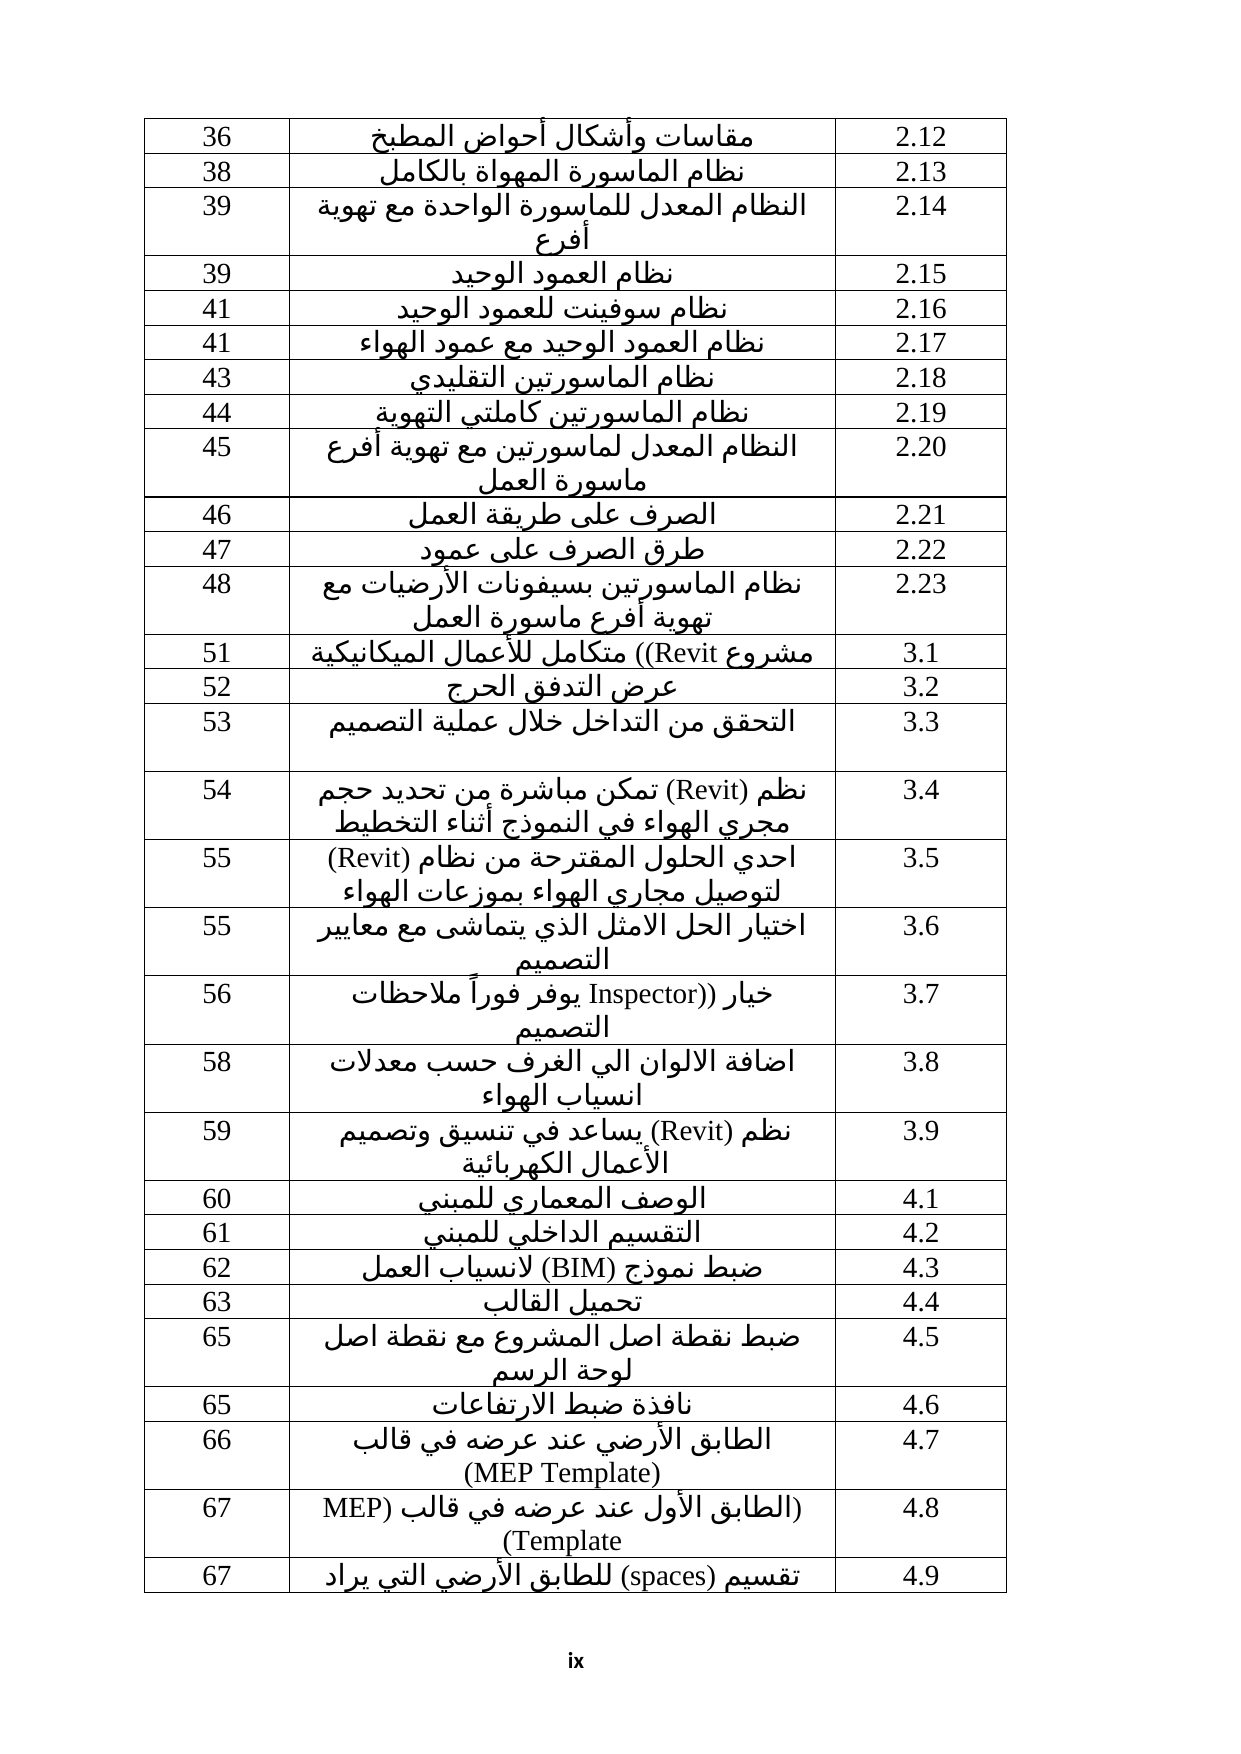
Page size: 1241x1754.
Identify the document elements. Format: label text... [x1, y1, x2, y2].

table_cell 2.21 [836, 498, 1006, 531]
table_cell 2.18 [836, 360, 1006, 394]
table_cell 53 [145, 704, 289, 771]
table_cell 3.2 [836, 669, 1006, 703]
table_cell الصرف على طريقة العمل [290, 498, 835, 531]
table_cell 2.22 [836, 532, 1006, 566]
table_cell 3.4 [836, 772, 1006, 839]
table_cell 3.7 [836, 976, 1006, 1043]
table_cell اضافة الالوان الي الغرف حسب معدلات انسياب الهواء [290, 1045, 835, 1112]
table_cell (الطابق الأول عند عرضه في قالب (MEP Template) [290, 1490, 835, 1557]
table_cell 3.5 [836, 840, 1006, 907]
table_cell 46 [145, 498, 289, 531]
table_cell نظام الماسورتين بسيفونات الأرضيات مع تهوية أفرع ماسورة العمل [290, 567, 835, 634]
table_cell النظام المعدل لماسورتين مع تهوية أفرع ماسورة العمل [290, 429, 835, 496]
table_cell 3.1 [836, 635, 1006, 668]
table_cell 63 [145, 1285, 289, 1318]
table_cell 2.14 [836, 188, 1006, 255]
table_cell 38 [145, 154, 289, 187]
table_cell 2.19 [836, 395, 1006, 428]
table_cell 4.1 [836, 1181, 1006, 1214]
table_cell نظام العمود الوحيد مع عمود الهواء [290, 326, 835, 359]
table_cell 55 [145, 908, 289, 975]
table_cell نظام الماسورتين كاملتي التهوية [290, 395, 835, 428]
table_cell 2.17 [836, 326, 1006, 359]
table_cell 3.3 [836, 704, 1006, 771]
table_cell 67 [145, 1490, 289, 1557]
table_cell احدي الحلول المقترحة من نظام (Revit) لتوصيل مجاري الهواء بموزعات الهواء [290, 840, 835, 907]
table_cell 2.13 [836, 154, 1006, 187]
table_cell 4.8 [836, 1490, 1006, 1557]
table_cell 39 [145, 256, 289, 290]
table_cell 36 [145, 119, 289, 153]
table_cell نافذة ضبط الارتفاعات [290, 1387, 835, 1421]
table_cell نظام الماسورتين التقليدي [290, 360, 835, 394]
table_cell 4.7 [836, 1422, 1006, 1489]
table_cell 4.9 [836, 1558, 1006, 1592]
table_cell 45 [145, 429, 289, 496]
table_cell الوصف المعماري للمبني [290, 1181, 835, 1214]
table_cell 3.6 [836, 908, 1006, 975]
table_cell 66 [145, 1422, 289, 1489]
table_cell 44 [145, 395, 289, 428]
table_cell النظام المعدل للماسورة الواحدة مع تهوية أفرع [290, 188, 835, 255]
table_cell 60 [145, 1181, 289, 1214]
table_cell خيار ((Inspector يوفر فوراً ملاحظات التصميم [290, 976, 835, 1043]
table_cell 3.8 [836, 1045, 1006, 1112]
table_cell 65 [145, 1387, 289, 1421]
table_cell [290, 1558, 835, 1592]
table_cell 2.16 [836, 291, 1006, 324]
table_cell 55 [145, 840, 289, 907]
table_cell 61 [145, 1215, 289, 1249]
table_cell مشروع Revit)) متكامل للأعمال الميكانيكية [290, 635, 835, 668]
table_cell 2.23 [836, 567, 1006, 634]
table_cell 48 [145, 567, 289, 634]
table_cell تحميل القالب [290, 1285, 835, 1318]
table_cell ضبط نموذج (BIM) لانسياب العمل [290, 1250, 835, 1283]
table_cell 2.20 [836, 429, 1006, 496]
table_cell مقاسات وأشكال أحواض المطبخ [290, 119, 835, 153]
table_cell 41 [145, 291, 289, 324]
table_cell 4.2 [836, 1215, 1006, 1249]
table_cell التقسيم الداخلي للمبني [290, 1215, 835, 1249]
table_cell طرق الصرف على عمود [290, 532, 835, 566]
table_cell 2.15 [836, 256, 1006, 290]
table_cell التحقق من التداخل خلال عملية التصميم [290, 704, 835, 771]
table_cell نظام سوفينت للعمود الوحيد [290, 291, 835, 324]
table_cell نظم (Revit) يساعد في تنسيق وتصميم الأعمال الكهربائية [290, 1113, 835, 1180]
table_cell 52 [145, 669, 289, 703]
table_cell 39 [145, 188, 289, 255]
table_cell الطابق الأرضي عند عرضه في قالب (MEP Template) [290, 1422, 835, 1489]
table_cell 62 [145, 1250, 289, 1283]
table_cell 65 [145, 1319, 289, 1386]
table_cell 67 [145, 1558, 289, 1592]
table_cell 41 [145, 326, 289, 359]
table_cell 4.5 [836, 1319, 1006, 1386]
table_cell 4.4 [836, 1285, 1006, 1318]
table_cell 47 [145, 532, 289, 566]
table_cell 43 [145, 360, 289, 394]
table_cell 54 [145, 772, 289, 839]
table_cell 2.12 [836, 119, 1006, 153]
table_cell 3.9 [836, 1113, 1006, 1180]
table_cell اختيار الحل الامثل الذي يتماشى مع معايير التصميم [290, 908, 835, 975]
table_cell 4.6 [836, 1387, 1006, 1421]
table_cell نظام الماسورة المهواة بالكامل [290, 154, 835, 187]
table_cell عرض التدفق الحرج [290, 669, 835, 703]
table_cell 56 [145, 976, 289, 1043]
table_cell 4.3 [836, 1250, 1006, 1283]
table_cell 58 [145, 1045, 289, 1112]
table_cell ضبط نقطة اصل المشروع مع نقطة اصل لوحة الرسم [290, 1319, 835, 1386]
table_cell نظم (Revit) تمكن مباشرة من تحديد حجم مجري الهواء في النموذج أثناء التخطيط [290, 772, 835, 839]
table_cell نظام العمود الوحيد [290, 256, 835, 290]
table_cell 59 [145, 1113, 289, 1180]
table_cell 51 [145, 635, 289, 668]
